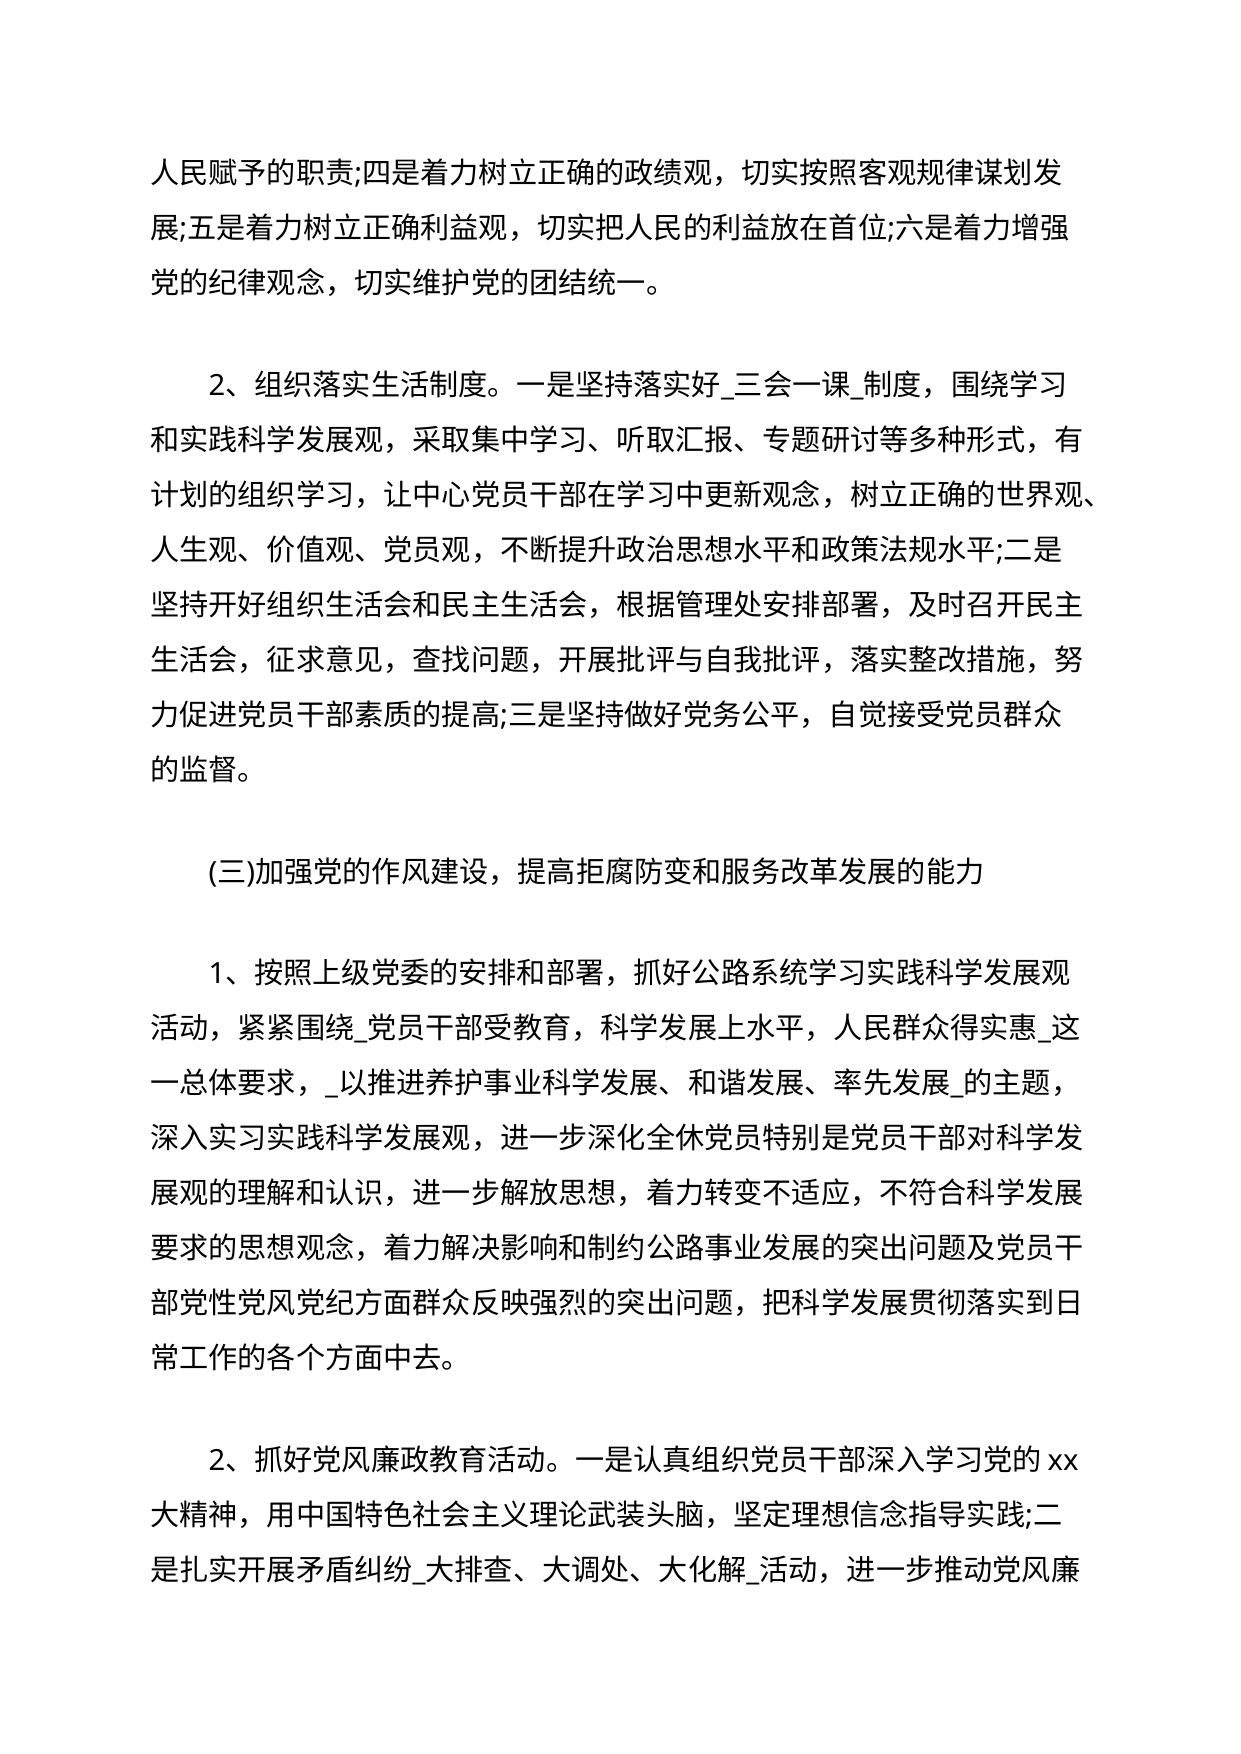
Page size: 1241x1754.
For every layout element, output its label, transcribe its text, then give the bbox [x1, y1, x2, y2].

text (三)加强党的作风建设，提高拒腐防变和服务改革发展的能力 [150, 848, 1090, 891]
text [150, 1436, 1090, 1589]
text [150, 150, 1090, 302]
text 1、按照上级党委的安排和部署，抓好公路系统学习实践科学发展观活动，紧紧围绕_党员干部受教育，科学发展上水平，人民群众得实惠_这一总体要求，_以推进养护事业科学发展、和谐发展、率先发展_的主题，深入实习实践科学发展观，进一步深化全休党员特别是党员干部对科学发展观的理解和认识，进一步解放思想，着力转变不适应，不符合科学发展要求的思想观念，着力解决影响和制约公路事业发展的突出问题及党员干部党性党风党纪方面群众反映强烈的突出问题，把科学发展贯彻落实到日常工作的各个方面中去。 [150, 950, 1090, 1377]
text 2、组织落实生活制度。一是坚持落实好_三会一课_制度，围绕学习和实践科学发展观，采取集中学习、听取汇报、专题研讨等多种形式，有计划的组织学习，让中心党员干部在学习中更新观念，树立正确的世界观、人生观、价值观、党员观，不断提升政治思想水平和政策法规水平;二是坚持开好组织生活会和民主生活会，根据管理处安排部署，及时召开民主生活会，征求意见，查找问题，开展批评与自我批评，落实整改措施，努力促进党员干部素质的提高;三是坚持做好党务公平，自觉接受党员群众的监督。 [150, 362, 1090, 789]
